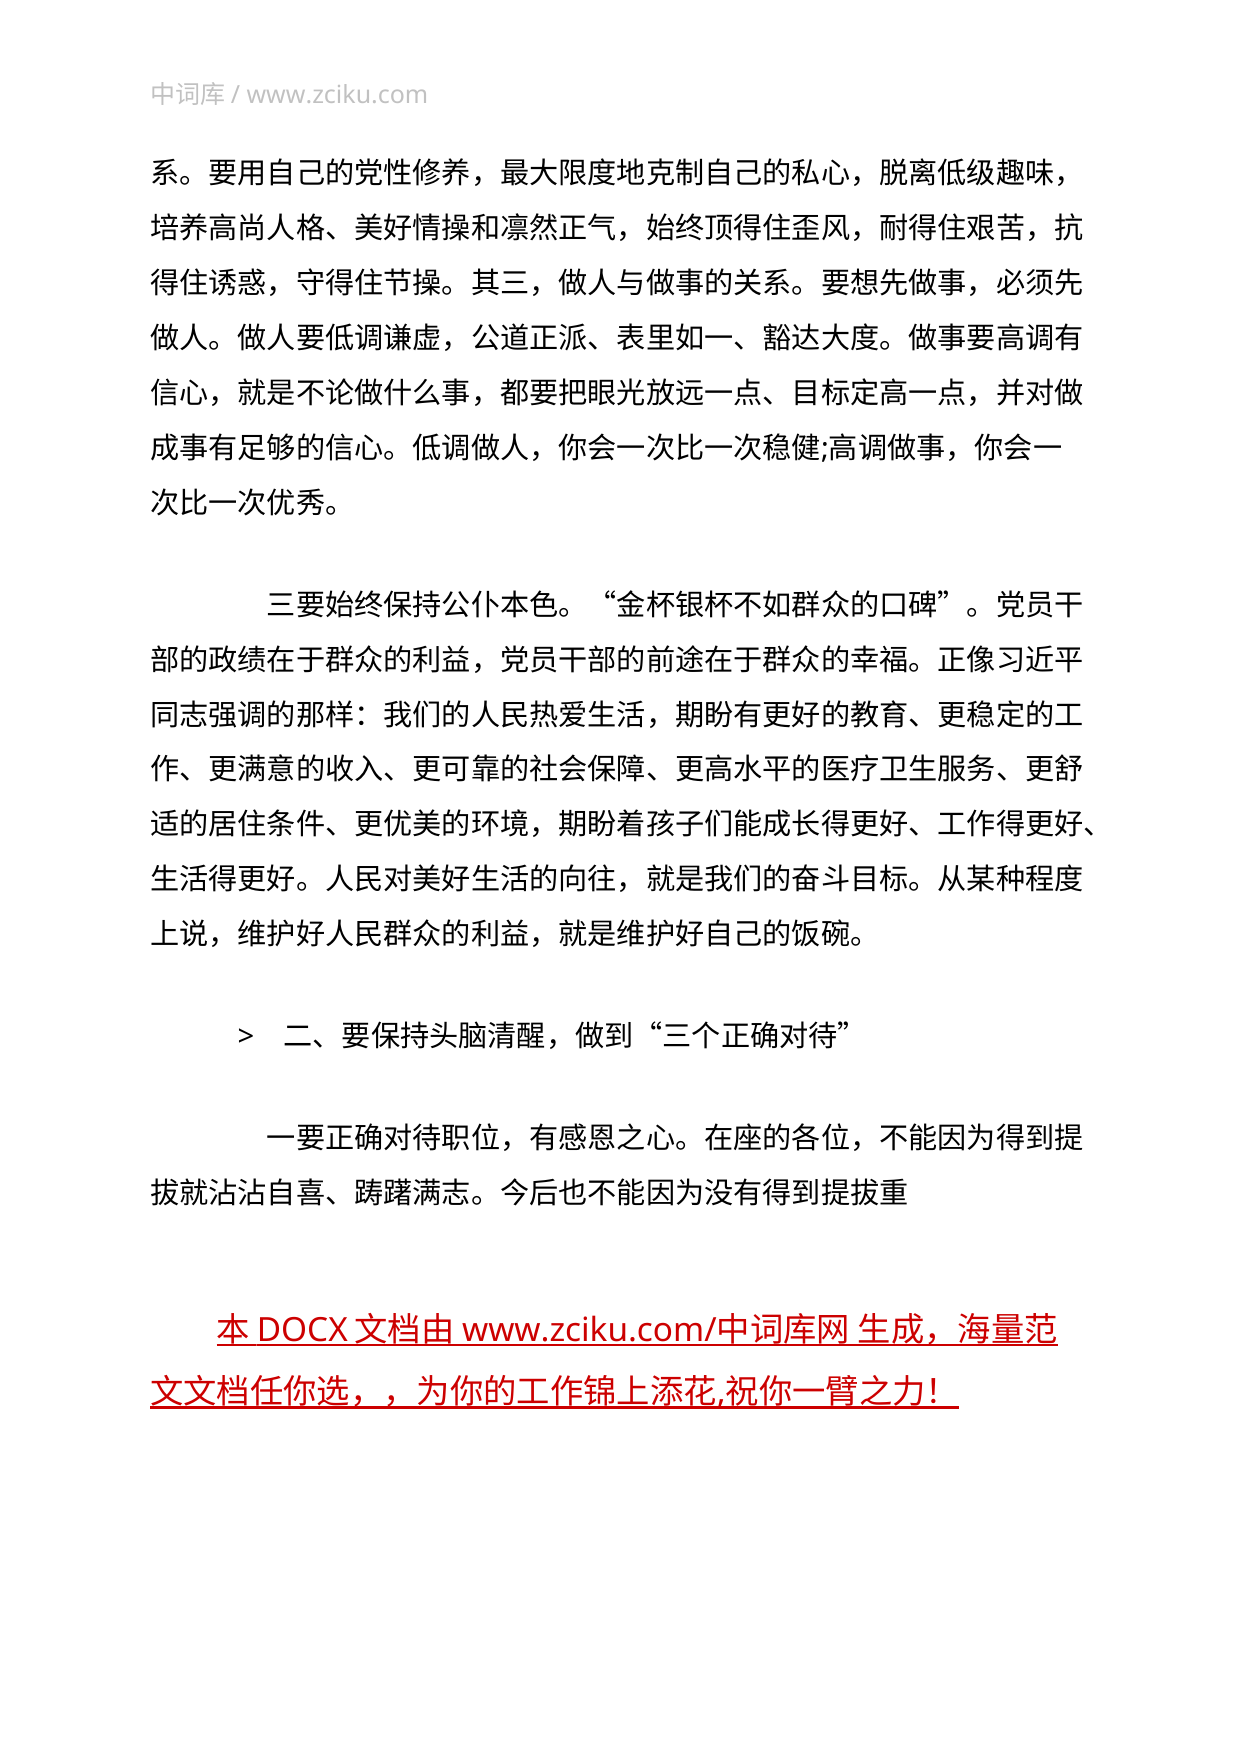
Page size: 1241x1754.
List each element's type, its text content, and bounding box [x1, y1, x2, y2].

text 本DOCX文档由 www.zciku.com/中词库网 生成，海量范文文档任你选，，为你的工作锦上添花,祝你一臂之力！ [150, 1302, 1090, 1413]
text 三要始终保持公仆本色。“金杯银杯不如群众的口碑”。党员干部的政绩在于群众的利益，党员干部的前途在于群众的幸福。正像习近平同志强调的那样：我们的人民热爱生活，期盼有更好的教育、更稳定的工作、更满意的收入、更可靠的社会保障、更高水平的医疗卫生服务、更舒适的居住条件、更优美的环境，期盼着孩子们能成长得更好、工作得更好、生活得更好。人民对美好生活的向往，就是我们的奋斗目标。从某种程度上说，维护好人民群众的利益，就是维护好自己的饭碗。 [150, 581, 1090, 953]
text > 二、要保持头脑清醒，做到“三个正确对待” [150, 1012, 1090, 1055]
text 一要正确对待职位，有感恩之心。在座的各位，不能因为得到提拔就沾沾自喜、踌躇满志。今后也不能因为没有得到提拔重 [150, 1114, 1090, 1212]
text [150, 150, 1090, 522]
